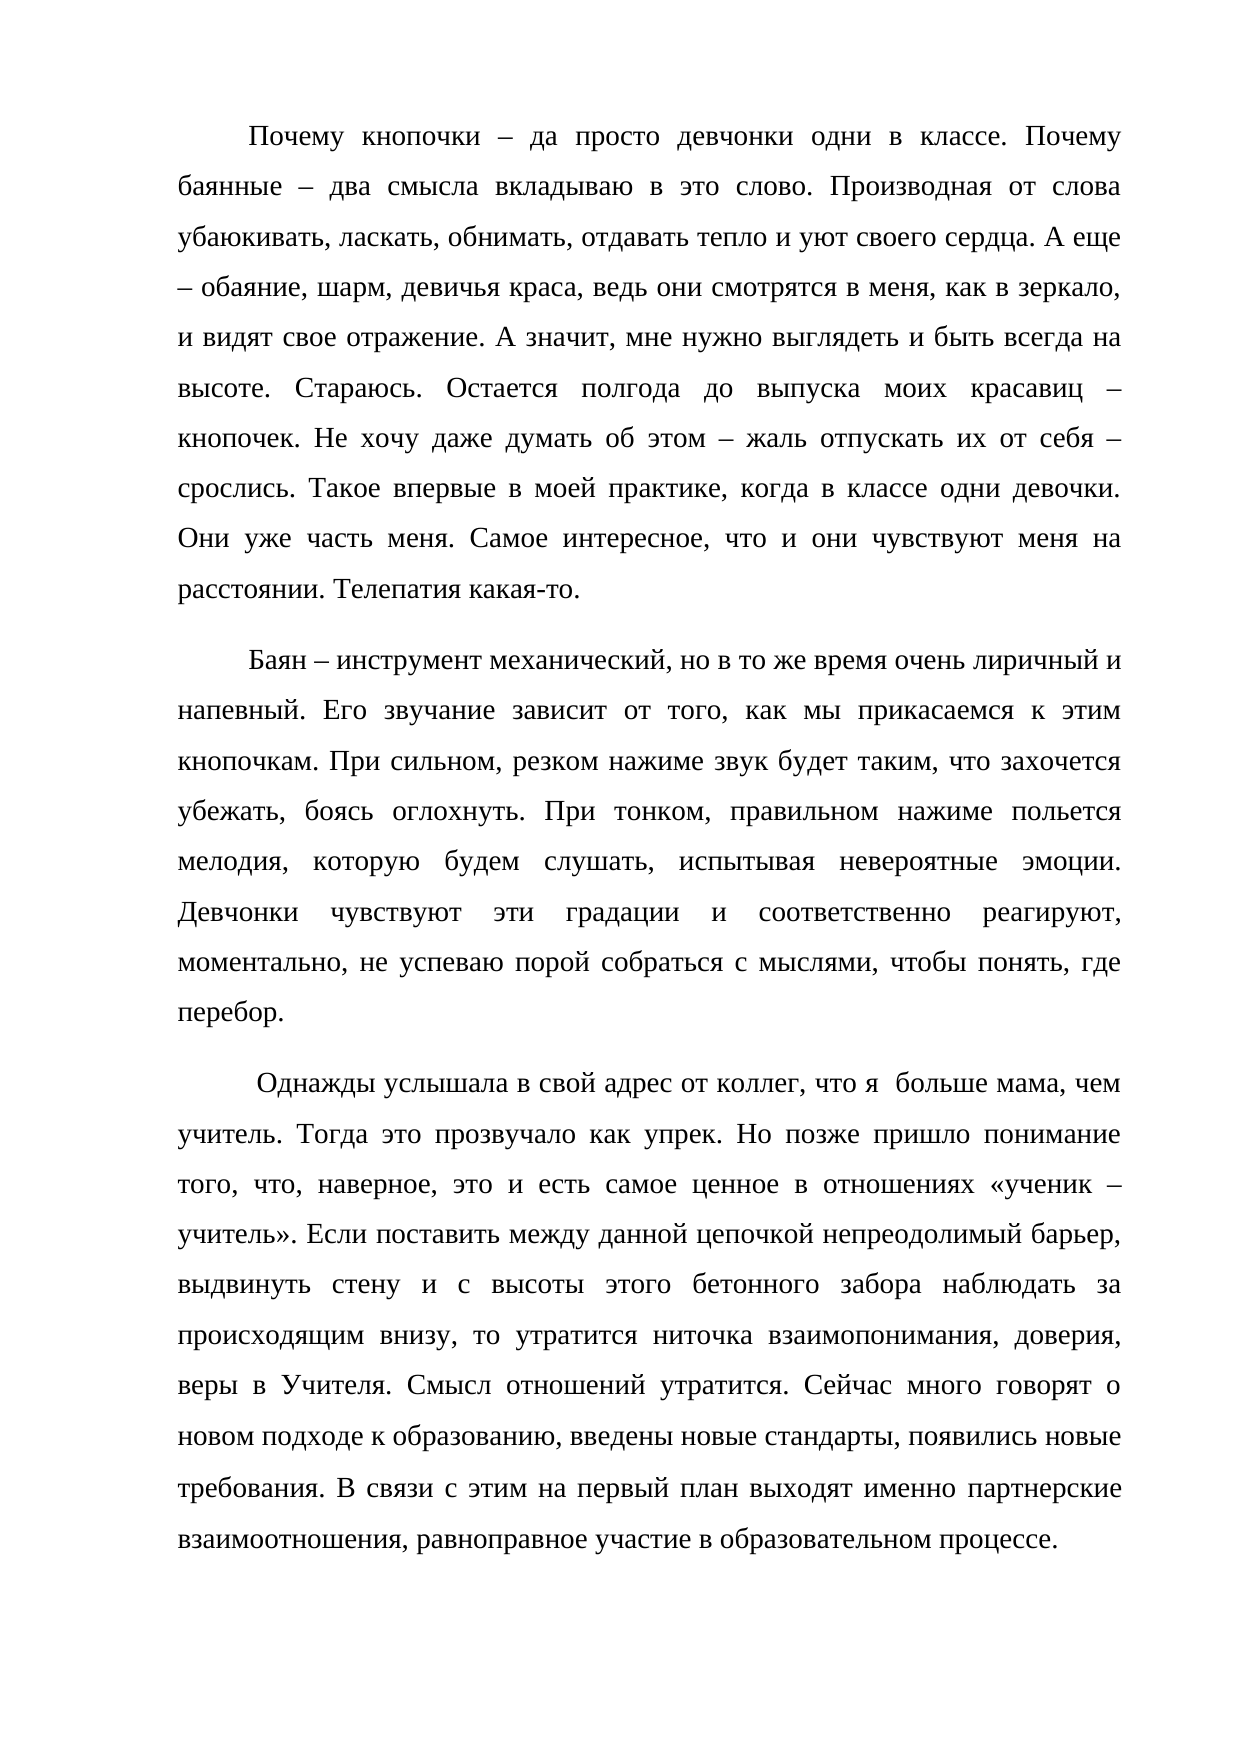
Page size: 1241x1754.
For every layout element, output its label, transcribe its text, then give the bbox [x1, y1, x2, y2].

text Почему кнопочки – да просто девчонки одни в классе. Почему баянные – два смысла вкладываю в это слово. Производная от слова убаюкивать, ласкать, обнимать, отдавать тепло и уют своего сердца. А еще – обаяние, шарм, девичья краса, ведь они смотрятся в меня, как в зеркало, и видят свое отражение. А значит, мне нужно выглядеть и быть всегда на высоте. Стараюсь. Остается полгода до выпуска моих красавиц – кнопочек. Не хочу даже думать об этом – жаль отпускать их от себя – срослись. Такое впервые в моей практике, когда в классе одни девочки. Они уже часть меня. Самое интересное, что и они чувствуют меня на расстоянии. Телепатия какая-то. [177, 118, 1122, 604]
text Баян – инструмент механический, но в то же время очень лиричный и напевный. Его звучание зависит от того, как мы прикасаемся к этим кнопочкам. При сильном, резком нажиме звук будет таким, что захочется убежать, боясь оглохнуть. При тонком, правильном нажиме польется мелодия, которую будем слушать, испытывая невероятные эмоции. Девчонки чувствуют эти градации и соответственно реагируют, моментально, не успеваю порой собраться с мыслями, чтобы понять, где перебор. [177, 642, 1122, 1028]
text Однажды услышала в свой адрес от коллег, что я больше мама, чем учитель. Тогда это прозвучало как упрек. Но позже пришло понимание того, что, наверное, это и есть самое ценное в отношениях «ученик – учитель». Если поставить между данной цепочкой непреодолимый барьер, выдвинуть стену и с высоты этого бетонного забора наблюдать за происходящим внизу, то утратится ниточка взаимопонимания, доверия, веры в Учителя. Смысл отношений утратится. Сейчас много говорят о новом подходе к образованию, введены новые стандарты, появились новые требования. В связи с этим на первый план выходят именно партнерские взаимоотношения, равноправное участие в образовательном процессе. [177, 1065, 1122, 1555]
